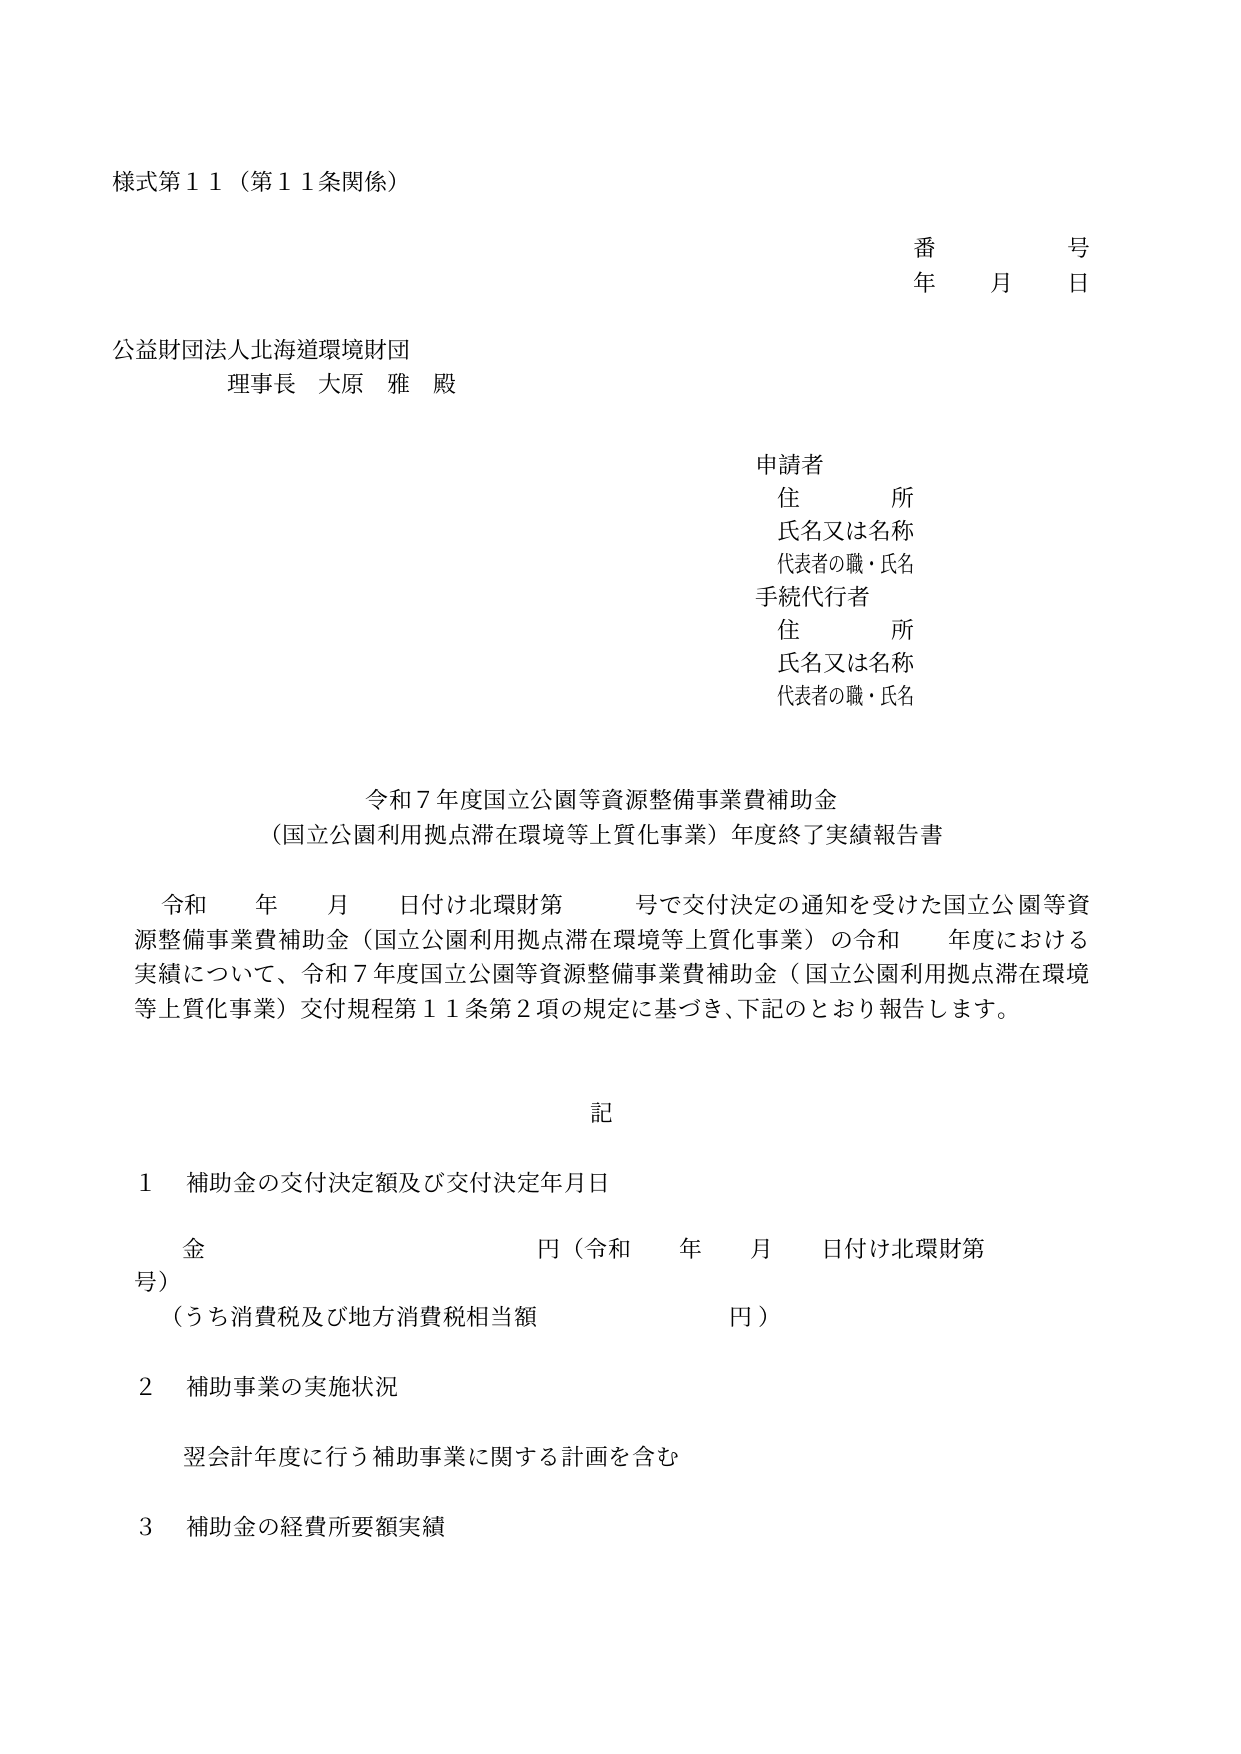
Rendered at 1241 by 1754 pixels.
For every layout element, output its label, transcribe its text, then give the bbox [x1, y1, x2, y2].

text 令和７年度国立公園等資源整備事業費補助金 [112, 782, 1090, 815]
text 年 月 日 [134, 265, 1090, 298]
text 金 円（令和 年 月 日付け北環財第 号） [134, 1231, 1090, 1297]
text 様式第１１（第１１条関係） [112, 164, 1090, 197]
text 代表者の職・氏名 [112, 546, 1036, 579]
text 氏名又は名称 [112, 645, 1036, 678]
text （国立公園利用拠点滞在環境等上質化事業）年度終了実績報告書 [112, 817, 1090, 850]
text 理事長 大原 雅 殿 [112, 366, 1090, 399]
text 住 所 [112, 612, 1082, 645]
text 代表者の職・氏名 [112, 678, 1036, 711]
text 住 所 [112, 481, 1082, 513]
text （うち消費税及び地方消費税相当額 円 ） [112, 1299, 1090, 1332]
text 番 号 [112, 230, 1090, 263]
text １ 補助金の交付決定額及び交付決定年月日 [134, 1165, 1090, 1198]
text ３ 補助金の経費所要額実績 [134, 1509, 1090, 1542]
text 令和 年 月 日付け北環財第 号で交付決定の通知を受けた国立公園等資源整備事業費補助金（国立公園利用拠点滞在環境等上質化事業）の令和 年度における実績について、令和７年度国立公園等資源整備事業費補助金（国立公園利用拠点滞在環境等上質化事業）交付規程第１１条第２項の規定に基づき､下記のとおり報告します。 [134, 887, 1090, 1023]
text ２ 補助事業の実施状況 [134, 1369, 1090, 1402]
text 手続代行者 [755, 579, 1128, 612]
text 氏名又は名称 [112, 513, 1036, 546]
text 翌会計年度に行う補助事業に関する計画を含む [112, 1439, 1090, 1472]
text 申請者 [755, 448, 1128, 481]
text 公益財団法人北海道環境財団 [112, 332, 1090, 365]
text 記 [112, 1095, 1090, 1128]
